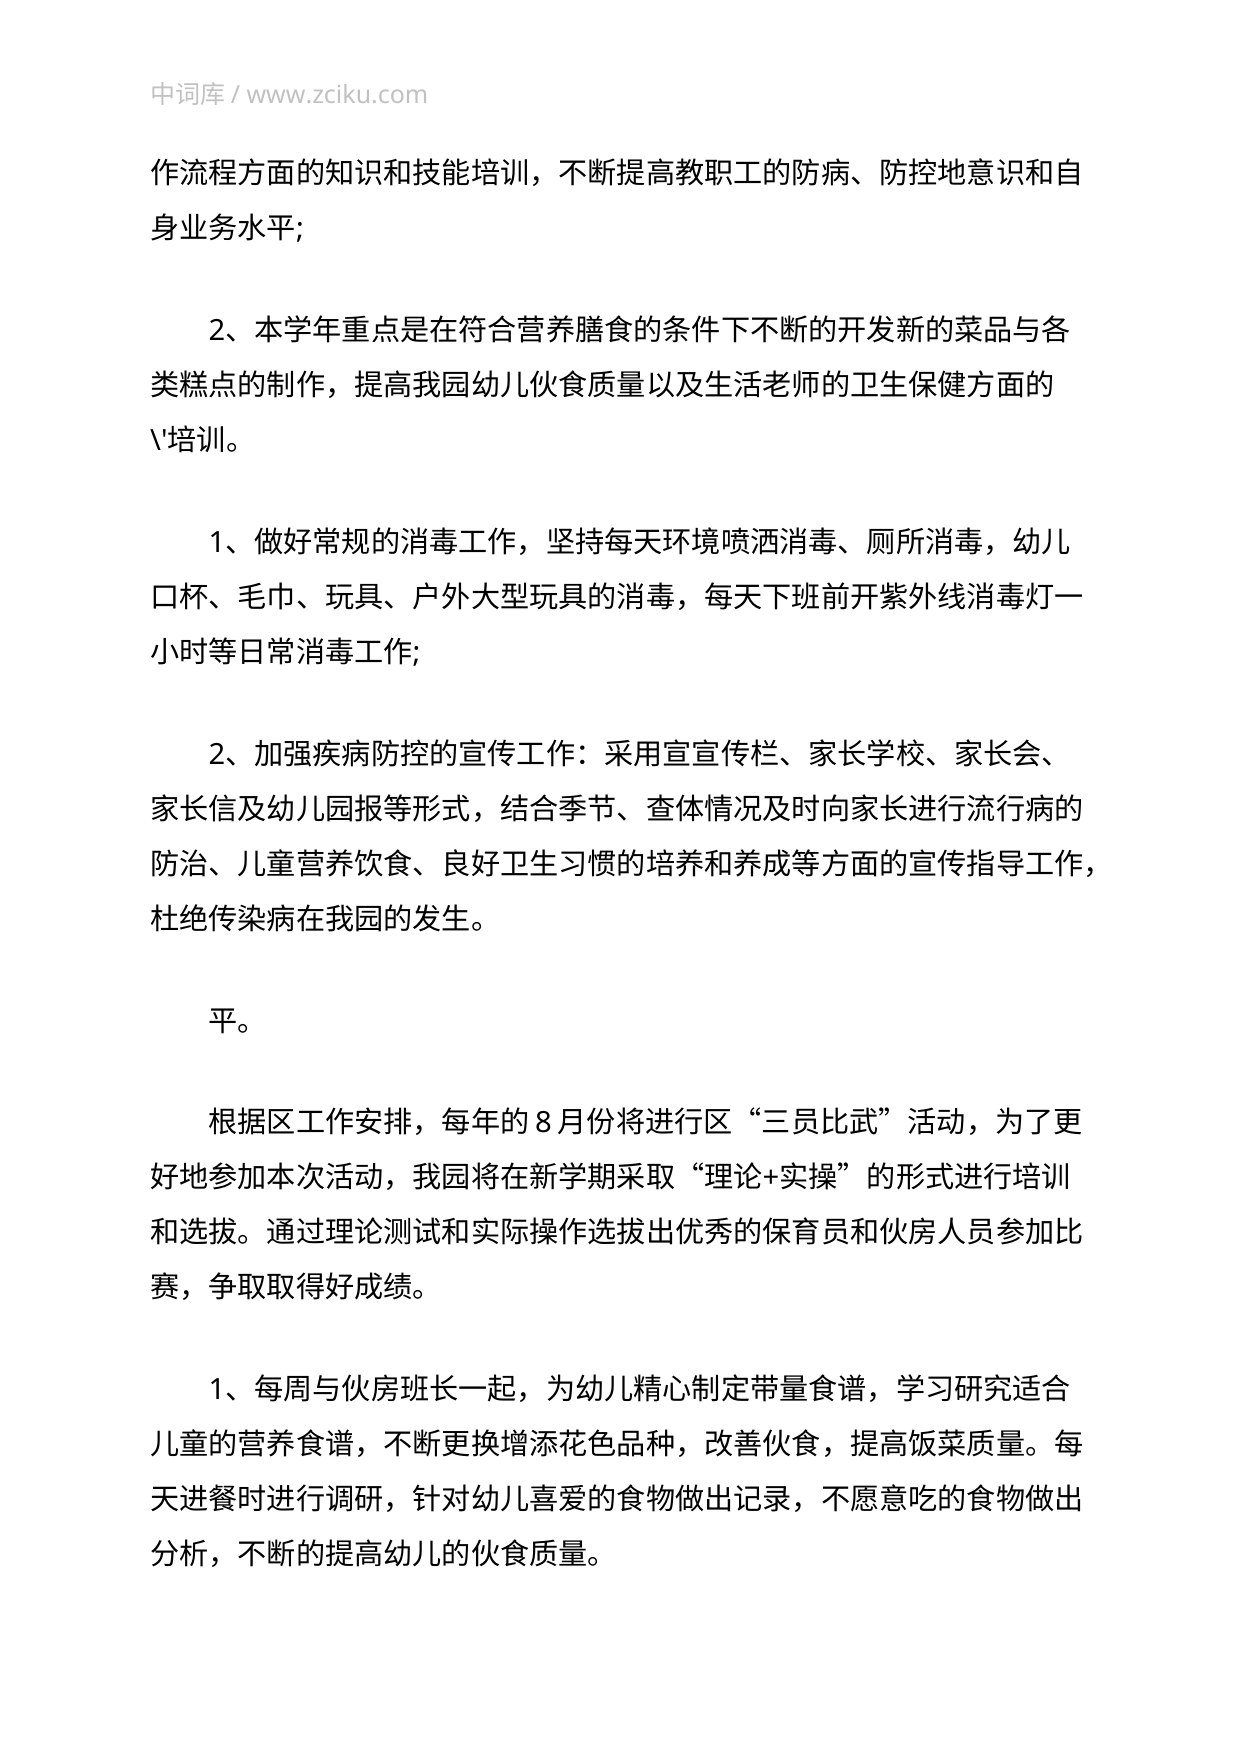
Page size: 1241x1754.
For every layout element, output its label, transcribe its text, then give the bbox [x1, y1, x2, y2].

text 1、每周与伙房班长一起，为幼儿精心制定带量食谱，学习研究适合儿童的营养食谱，不断更换增添花色品种，改善伙食，提高饭菜质量。每天进餐时进行调研，针对幼儿喜爱的食物做出记录，不愿意吃的食物做出分析，不断的提高幼儿的伙食质量。 [150, 1366, 1090, 1573]
text 2、本学年重点是在符合营养膳食的条件下不断的开发新的菜品与各类糕点的制作，提高我园幼儿伙食质量以及生活老师的卫生保健方面的\'培训。 [150, 307, 1090, 459]
text 1、做好常规的消毒工作，坚持每天环境喷洒消毒、厕所消毒，幼儿口杯、毛巾、玩具、户外大型玩具的消毒，每天下班前开紫外线消毒灯一小时等日常消毒工作; [150, 519, 1090, 671]
text 2、加强疾病防控的宣传工作：采用宣宣传栏、家长学校、家长会、家长信及幼儿园报等形式，结合季节、查体情况及时向家长进行流行病的防治、儿童营养饮食、良好卫生习惯的培养和养成等方面的宣传指导工作，杜绝传染病在我园的发生。 [150, 731, 1090, 938]
text 平。 [150, 997, 1090, 1039]
text 根据区工作安排，每年的8月份将进行区“三员比武”活动，为了更好地参加本次活动，我园将在新学期采取“理论+实操”的形式进行培训和选拔。通过理论测试和实际操作选拔出优秀的保育员和伙房人员参加比赛，争取取得好成绩。 [150, 1099, 1090, 1306]
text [150, 150, 1090, 247]
